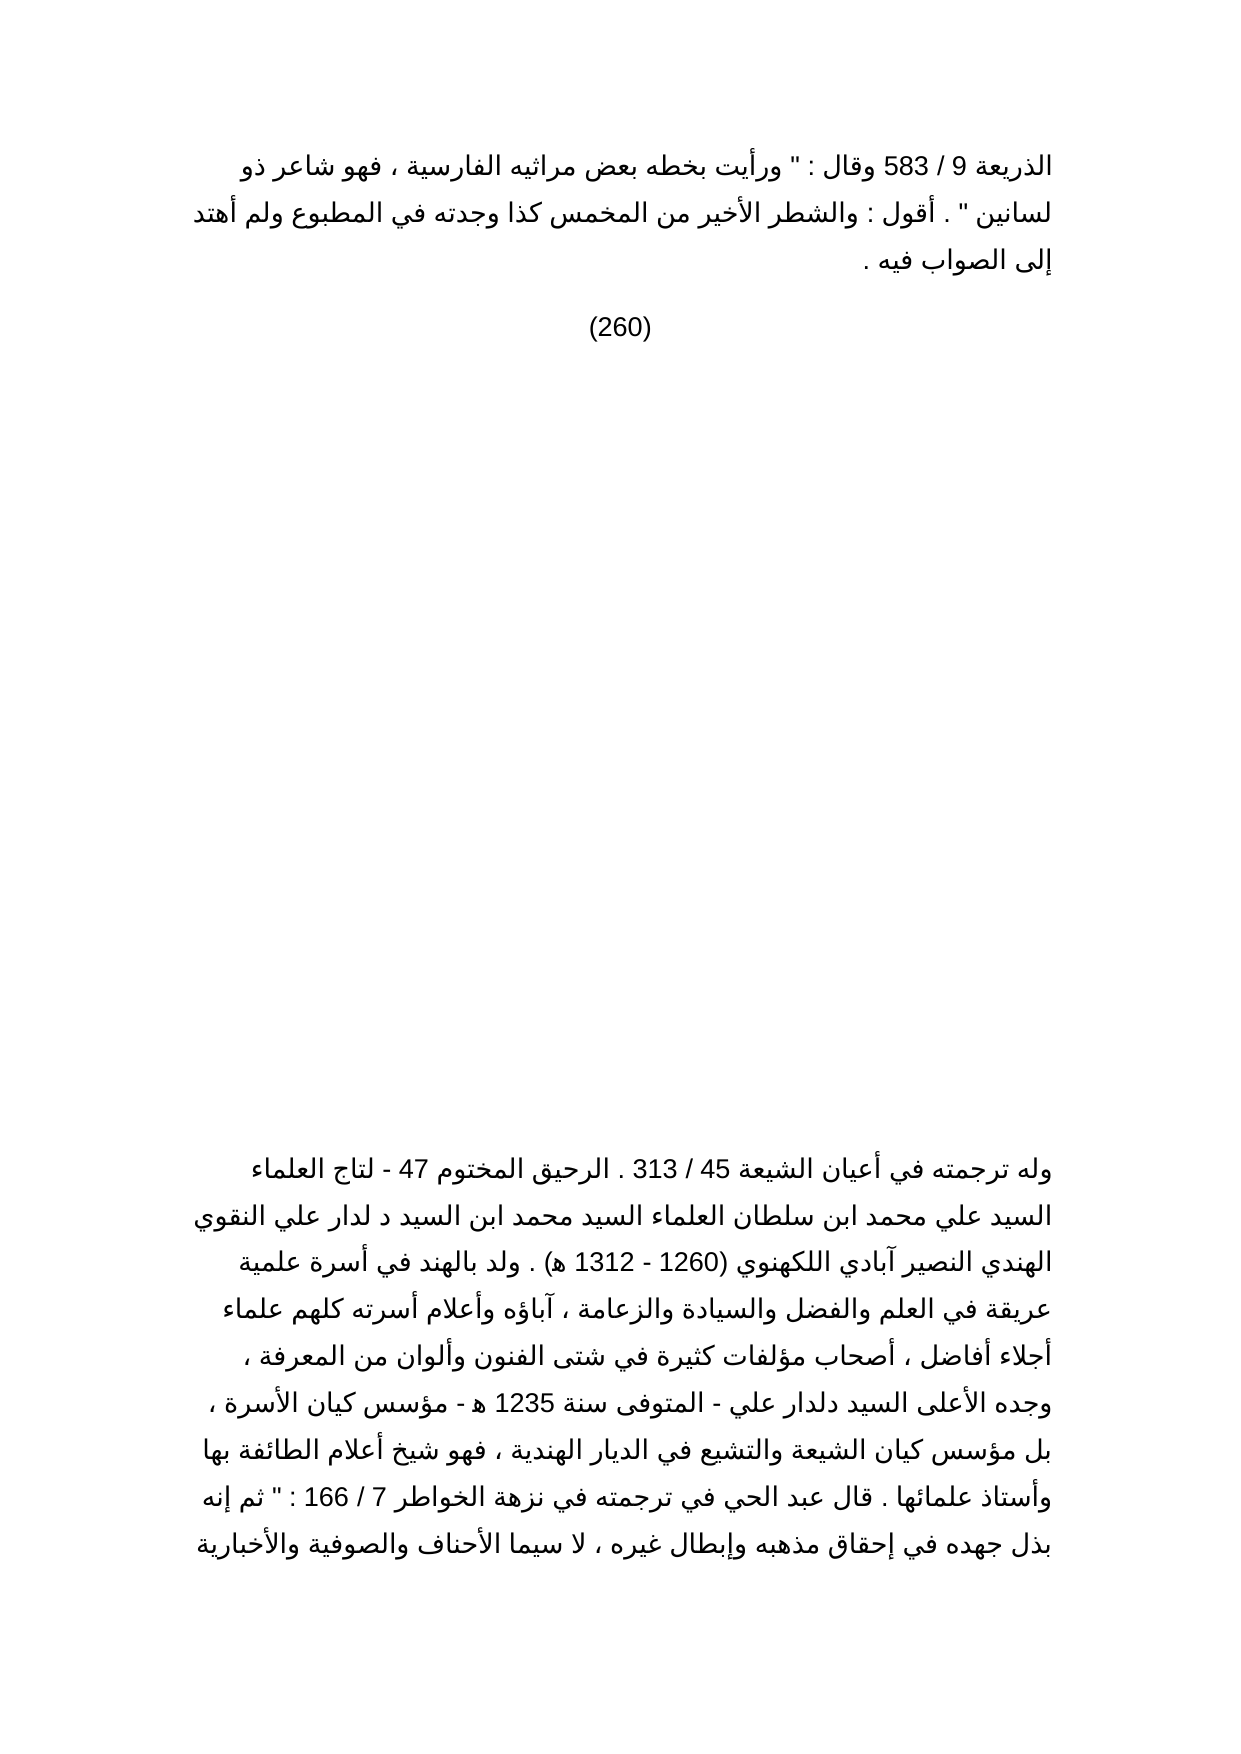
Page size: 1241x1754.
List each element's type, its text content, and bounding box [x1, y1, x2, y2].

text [187, 150, 1053, 275]
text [187, 1153, 1053, 1559]
text (260) [187, 311, 1053, 343]
